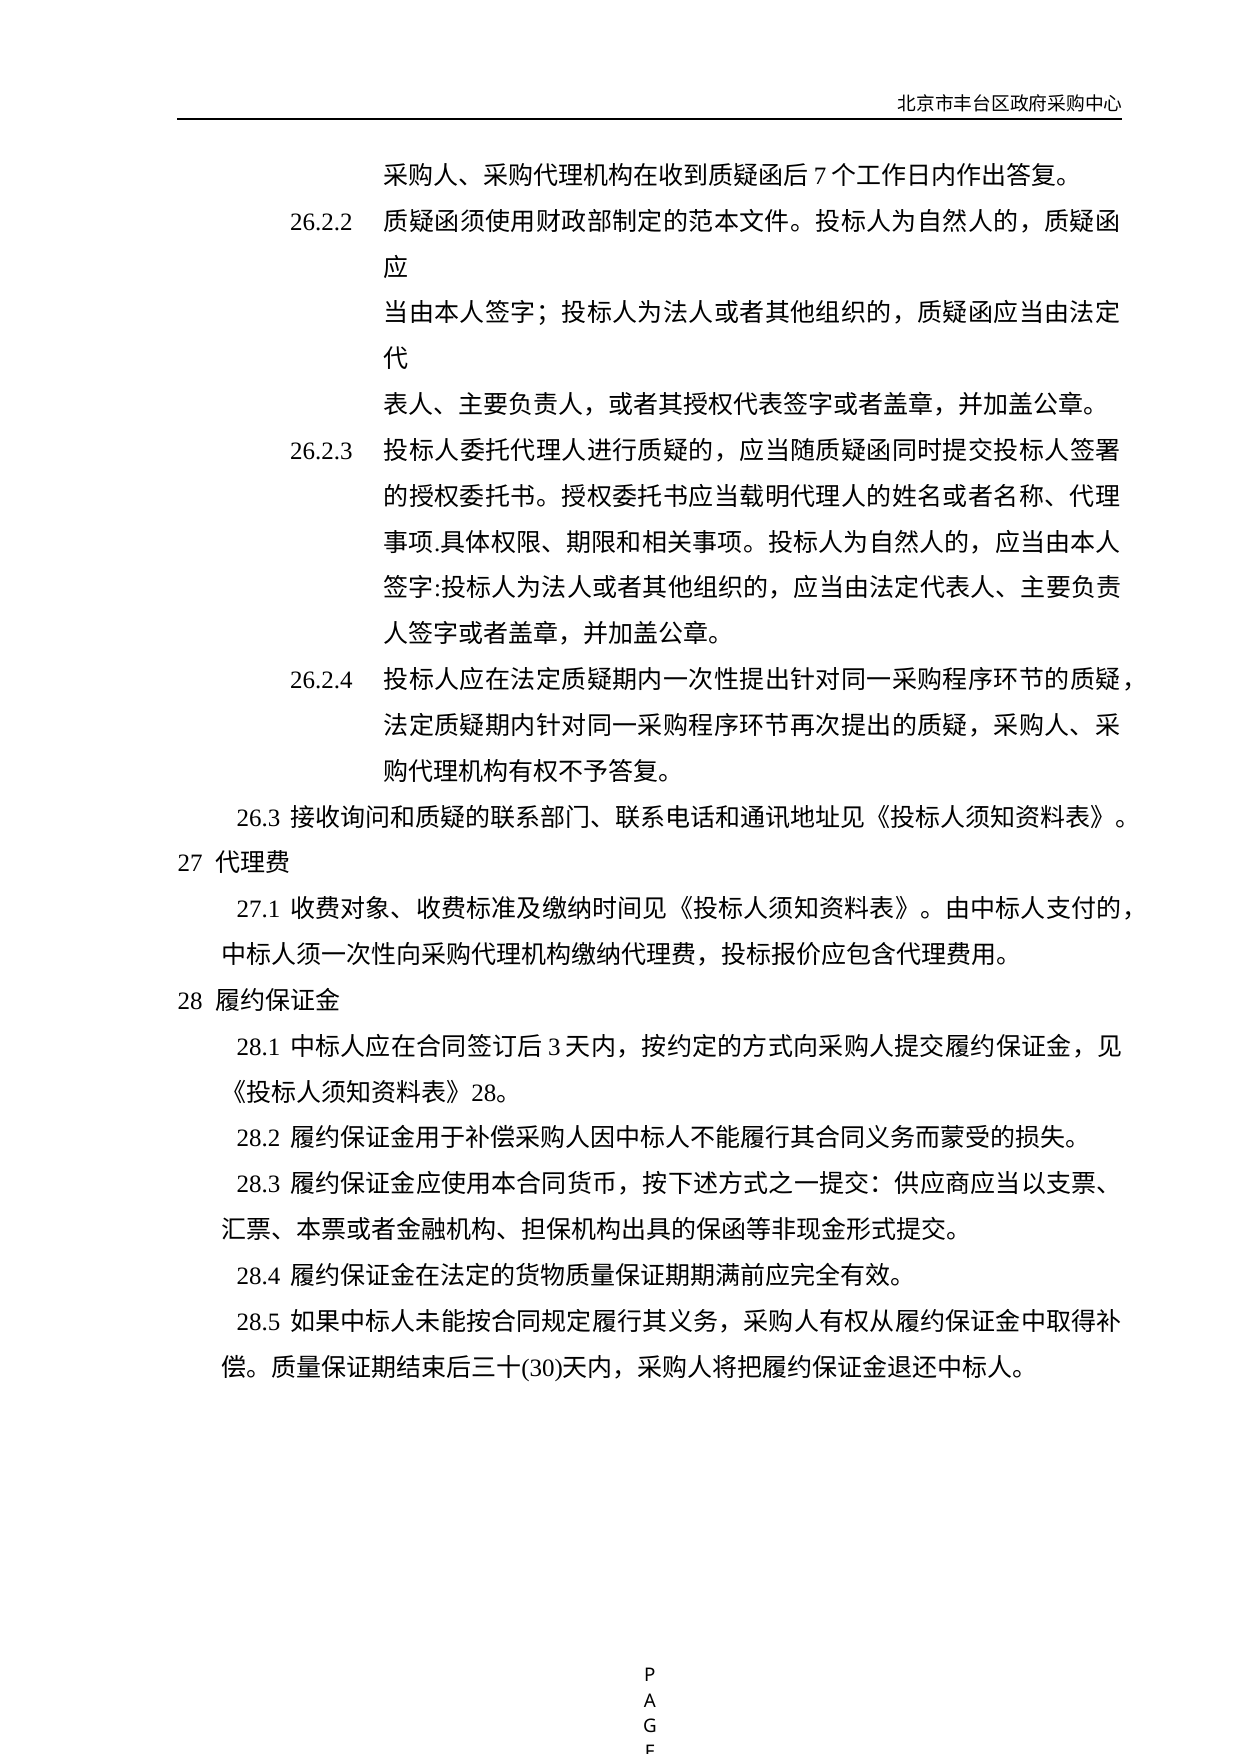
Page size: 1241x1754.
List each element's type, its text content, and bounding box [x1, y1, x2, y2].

list 履约保证金 [177, 973, 1122, 1018]
list 如果中标人未能按合同规定履行其义务，采购人有权从履约保证金中取得补偿。质量保证期结束后三十(30)天内，采购人将把履约保证金退还中标人。 [221, 1293, 1122, 1385]
list 收费对象、收费标准及缴纳时间见《投标人须知资料表》。由中标人支付的，中标人须一次性向采购代理机构缴纳代理费，投标报价应包含代理费用。 [221, 881, 1122, 973]
list 接收询问和质疑的联系部门、联系电话和通讯地址见《投标人须知资料表》。 [221, 789, 1122, 835]
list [290, 148, 1122, 193]
list 投标人委托代理人进行质疑的，应当随质疑函同时提交投标人签署的授权委托书。授权委托书应当载明代理人的姓名或者名称、代理事项.具体权限、期限和相关事项。投标人为自然人的，应当由本人签字:投标人为法人或者其他组织的，应当由法定代表人、主要负责人签字或者盖章，并加盖公章。 [290, 423, 1122, 652]
text 当由本人签字；投标人为法人或者其他组织的，质疑函应当由法定代 [383, 285, 1122, 377]
list 质疑函须使用财政部制定的范本文件。投标人为自然人的，质疑函应 [290, 193, 1122, 285]
list 履约保证金用于补偿采购人因中标人不能履行其合同义务而蒙受的损失。 [221, 1110, 1122, 1156]
list 履约保证金应使用本合同货币，按下述方式之一提交：供应商应当以支票、汇票、本票或者金融机构、担保机构出具的保函等非现金形式提交。 [221, 1156, 1122, 1248]
list 中标人应在合同签订后3天内，按约定的方式向采购人提交履约保证金，见《投标人须知资料表》28。 [221, 1018, 1122, 1110]
list 履约保证金在法定的货物质量保证期期满前应完全有效。 [221, 1248, 1122, 1293]
list 投标人应在法定质疑期内一次性提出针对同一采购程序环节的质疑，法定质疑期内针对同一采购程序环节再次提出的质疑，采购人、采购代理机构有权不予答复。 [290, 652, 1122, 789]
text 表人、主要负责人，或者其授权代表签字或者盖章，并加盖公章。 [383, 377, 1122, 423]
list 代理费 [177, 835, 1122, 881]
